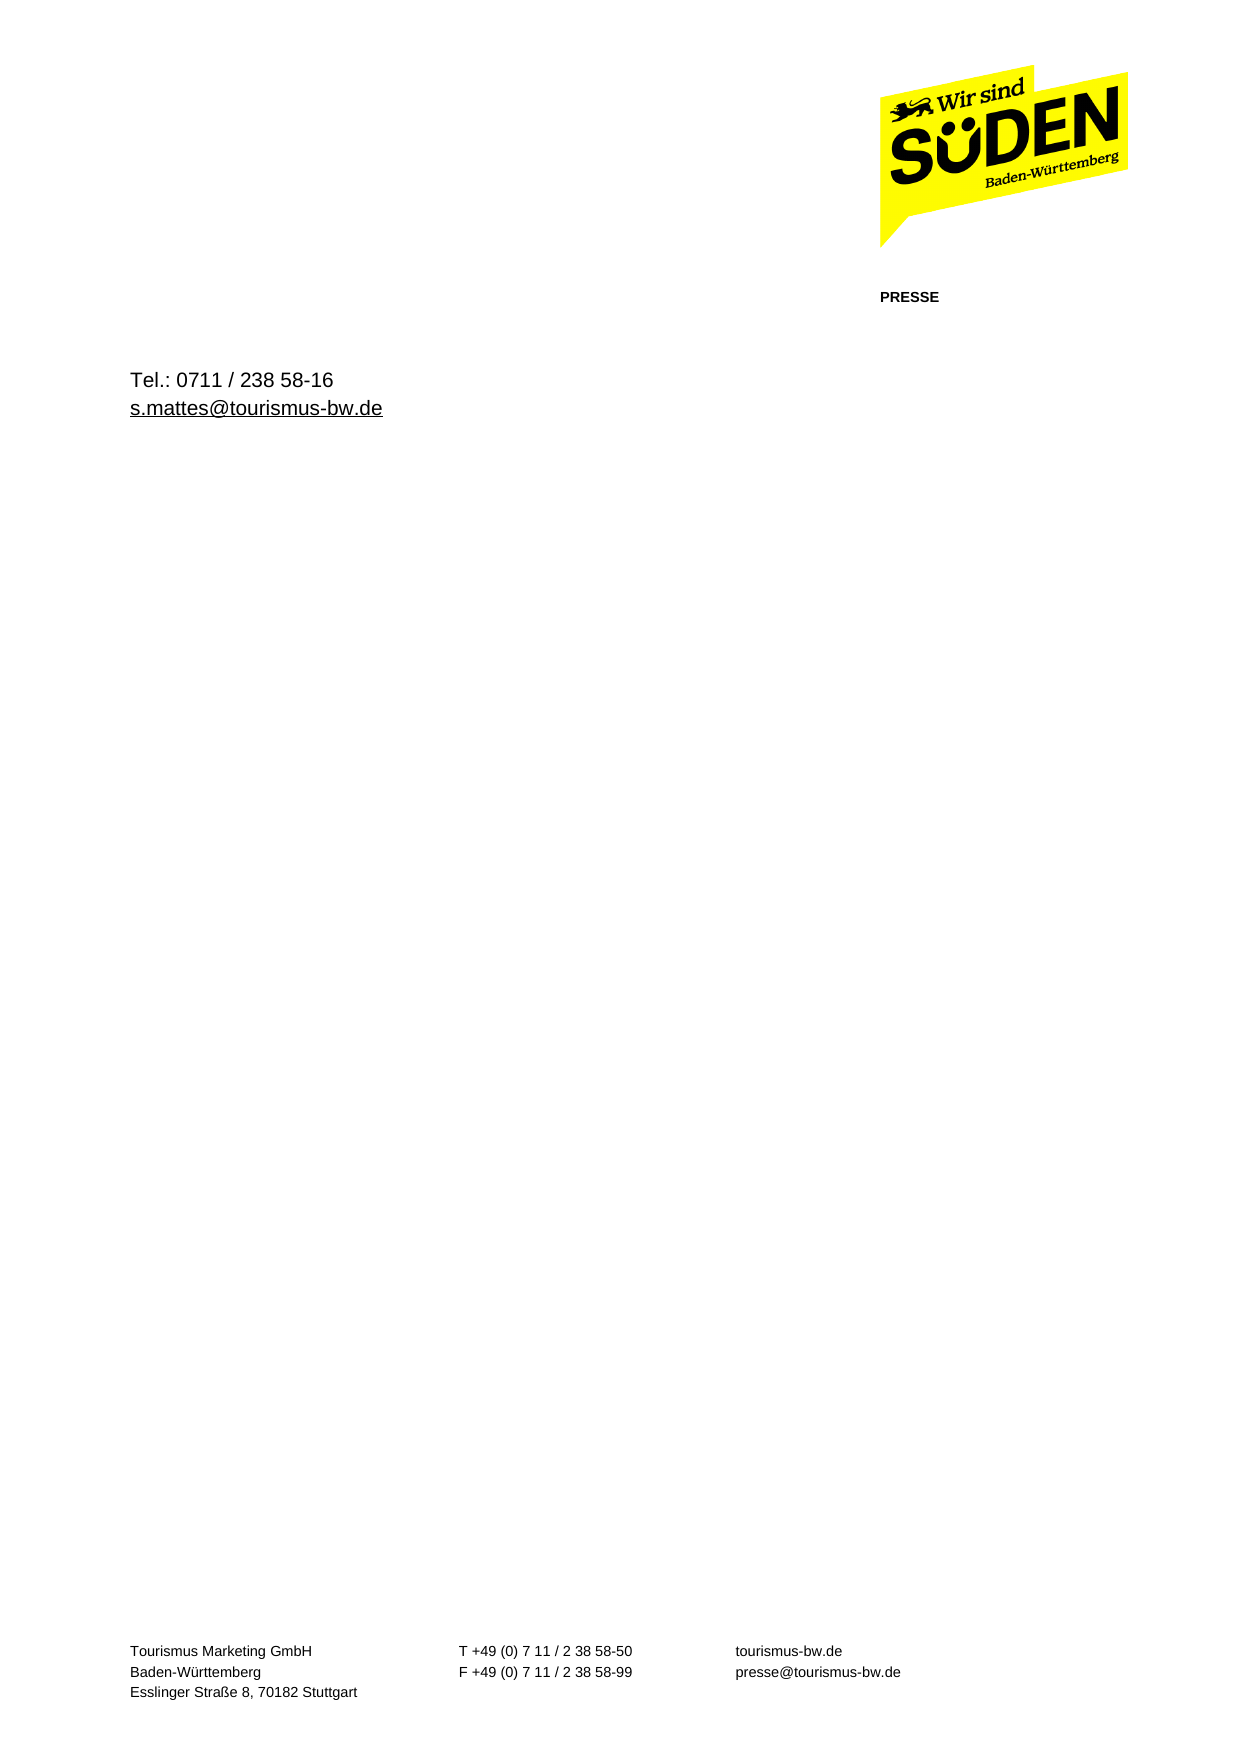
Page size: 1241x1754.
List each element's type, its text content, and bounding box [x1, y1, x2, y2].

picture [880, 65, 1128, 248]
text Tel.: 0711 / 238 58-16 s.mattes@tourismus-bw.de [130, 366, 942, 420]
